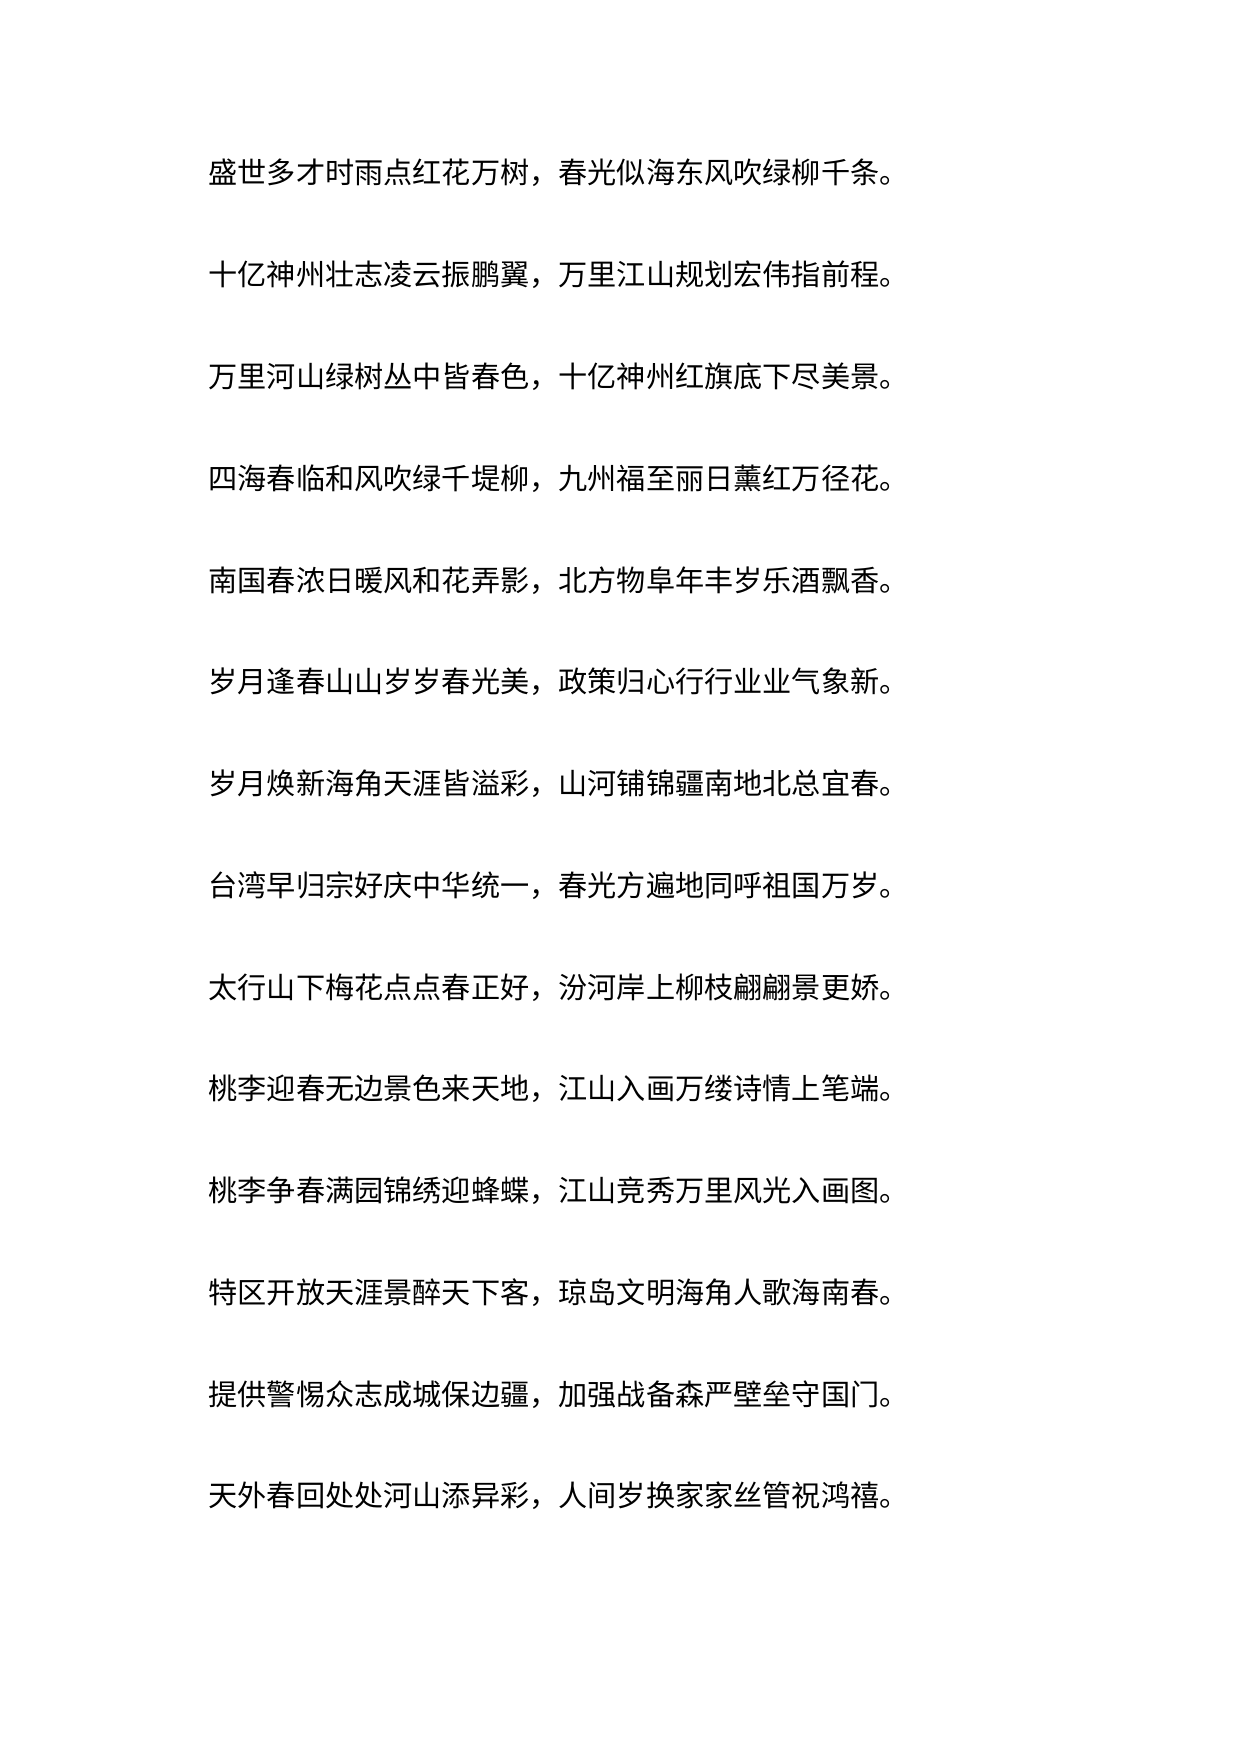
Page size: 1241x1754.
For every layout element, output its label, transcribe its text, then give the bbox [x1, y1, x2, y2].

text 太行山下梅花点点春正好，汾河岸上柳枝翩翩景更娇。 [150, 964, 1090, 1006]
text 特区开放天涯景醉天下客，琼岛文明海角人歌海南春。 [150, 1269, 1090, 1312]
text 四海春临和风吹绿千堤柳，九州福至丽日薰红万径花。 [150, 455, 1090, 498]
text 岁月逢春山山岁岁春光美，政策归心行行业业气象新。 [150, 659, 1090, 701]
text 岁月焕新海角天涯皆溢彩，山河铺锦疆南地北总宜春。 [150, 761, 1090, 803]
text 盛世多才时雨点红花万树，春光似海东风吹绿柳千条。 [150, 150, 1090, 192]
text 十亿神州壮志凌云振鹏翼，万里江山规划宏伟指前程。 [150, 252, 1090, 294]
text 台湾早归宗好庆中华统一，春光方遍地同呼祖国万岁。 [150, 862, 1090, 905]
text 万里河山绿树丛中皆春色，十亿神州红旗底下尽美景。 [150, 353, 1090, 396]
text 南国春浓日暖风和花弄影，北方物阜年丰岁乐酒飘香。 [150, 557, 1090, 599]
text 提供警惕众志成城保边疆，加强战备森严壁垒守国门。 [150, 1371, 1090, 1413]
text 桃李争春满园锦绣迎蜂蝶，江山竞秀万里风光入画图。 [150, 1168, 1090, 1210]
text 桃李迎春无边景色来天地，江山入画万缕诗情上笔端。 [150, 1066, 1090, 1108]
text 天外春回处处河山添异彩，人间岁换家家丝管祝鸿禧。 [150, 1473, 1090, 1515]
